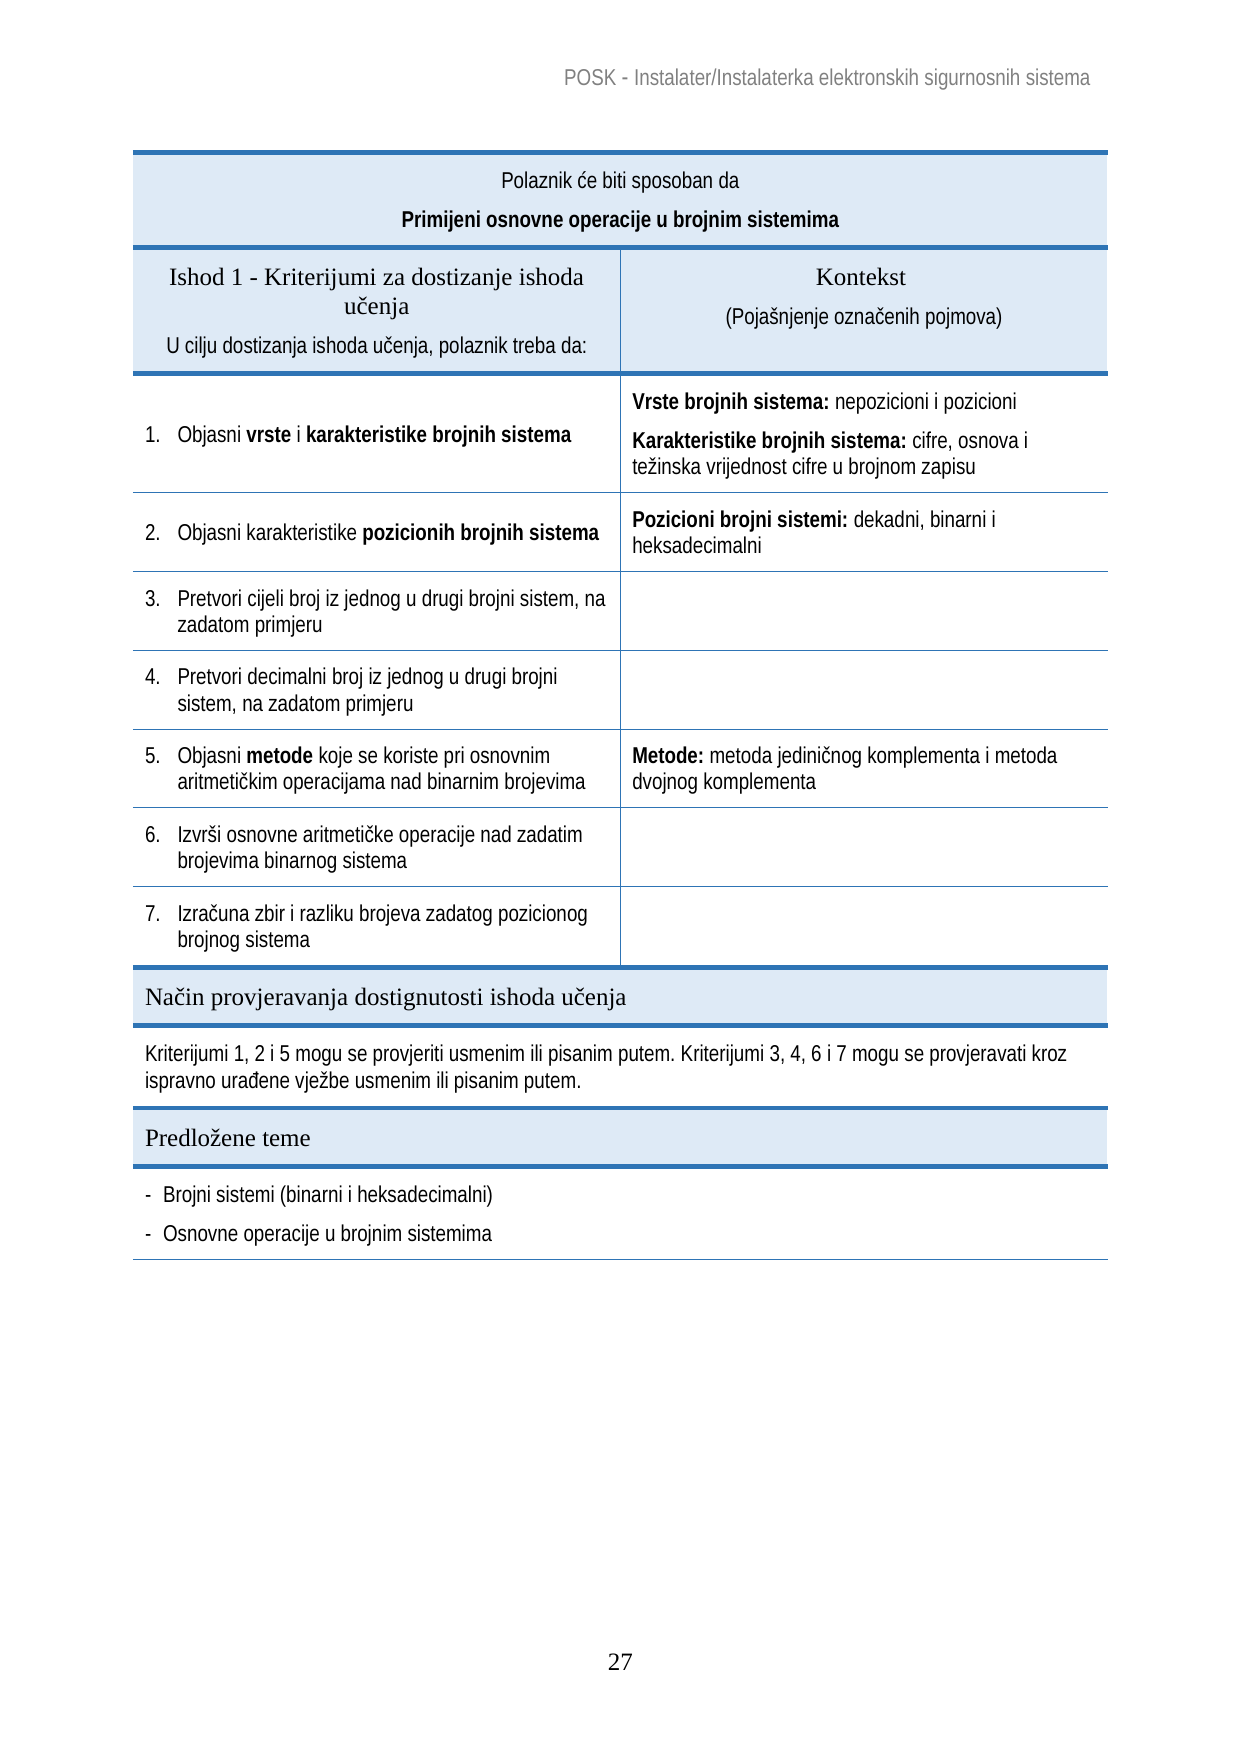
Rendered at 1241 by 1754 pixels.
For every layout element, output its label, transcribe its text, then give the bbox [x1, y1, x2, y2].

table_cell Pretvori cijeli broj iz jednog u drugi brojni sistem, na zadatom primjeru [133, 572, 620, 650]
table_cell [133, 1110, 1107, 1164]
table_cell [133, 250, 620, 371]
table_cell Pretvori decimalni broj iz jednog u drugi brojni sistem, na zadatom primjeru [133, 651, 620, 728]
table_cell Pozicioni brojni sistemi: dekadni, binarni i heksadecimalni [621, 493, 1107, 571]
table_cell Vrste brojnih sistema: nepozicioni i pozicioni Karakteristike brojnih sistema: cifre, osnova i težinska vrijednost cifre u brojnom zapisu [621, 376, 1107, 492]
table_cell Metode: metoda jediničnog komplementa i metoda dvojnog komplementa [621, 730, 1107, 807]
table_cell Brojni sistemi (binarni i heksadecimalni) Osnovne operacije u brojnim sistemima [133, 1169, 1107, 1259]
table_cell Objasni vrste i karakteristike brojnih sistema [133, 376, 620, 492]
table_cell [621, 808, 1107, 886]
table_cell Objasni karakteristike pozicionih brojnih sistema [133, 493, 620, 571]
table_cell [621, 651, 1107, 728]
table_cell [133, 970, 1107, 1023]
table_cell [621, 887, 1107, 965]
table_cell Objasni metode koje se koriste pri osnovnim aritmetičkim operacijama nad binarnim brojevima [133, 730, 620, 807]
table_cell [621, 572, 1107, 650]
table_cell Kriterijumi 1, 2 i 5 mogu se provjeriti usmenim ili pisanim putem. Kriterijumi 3, 4, 6 i 7 mogu se provjeravati kroz ispravno urađene vježbe usmenim ili pisanim putem. [133, 1028, 1107, 1106]
table_cell [621, 250, 1107, 371]
table_cell Izračuna zbir i razliku brojeva zadatog pozicionog brojnog sistema [133, 887, 620, 965]
table_cell Izvrši osnovne aritmetičke operacije nad zadatim brojevima binarnog sistema [133, 808, 620, 886]
table_header Primijeni osnovne operacije u brojnim sistemima [133, 155, 1107, 245]
